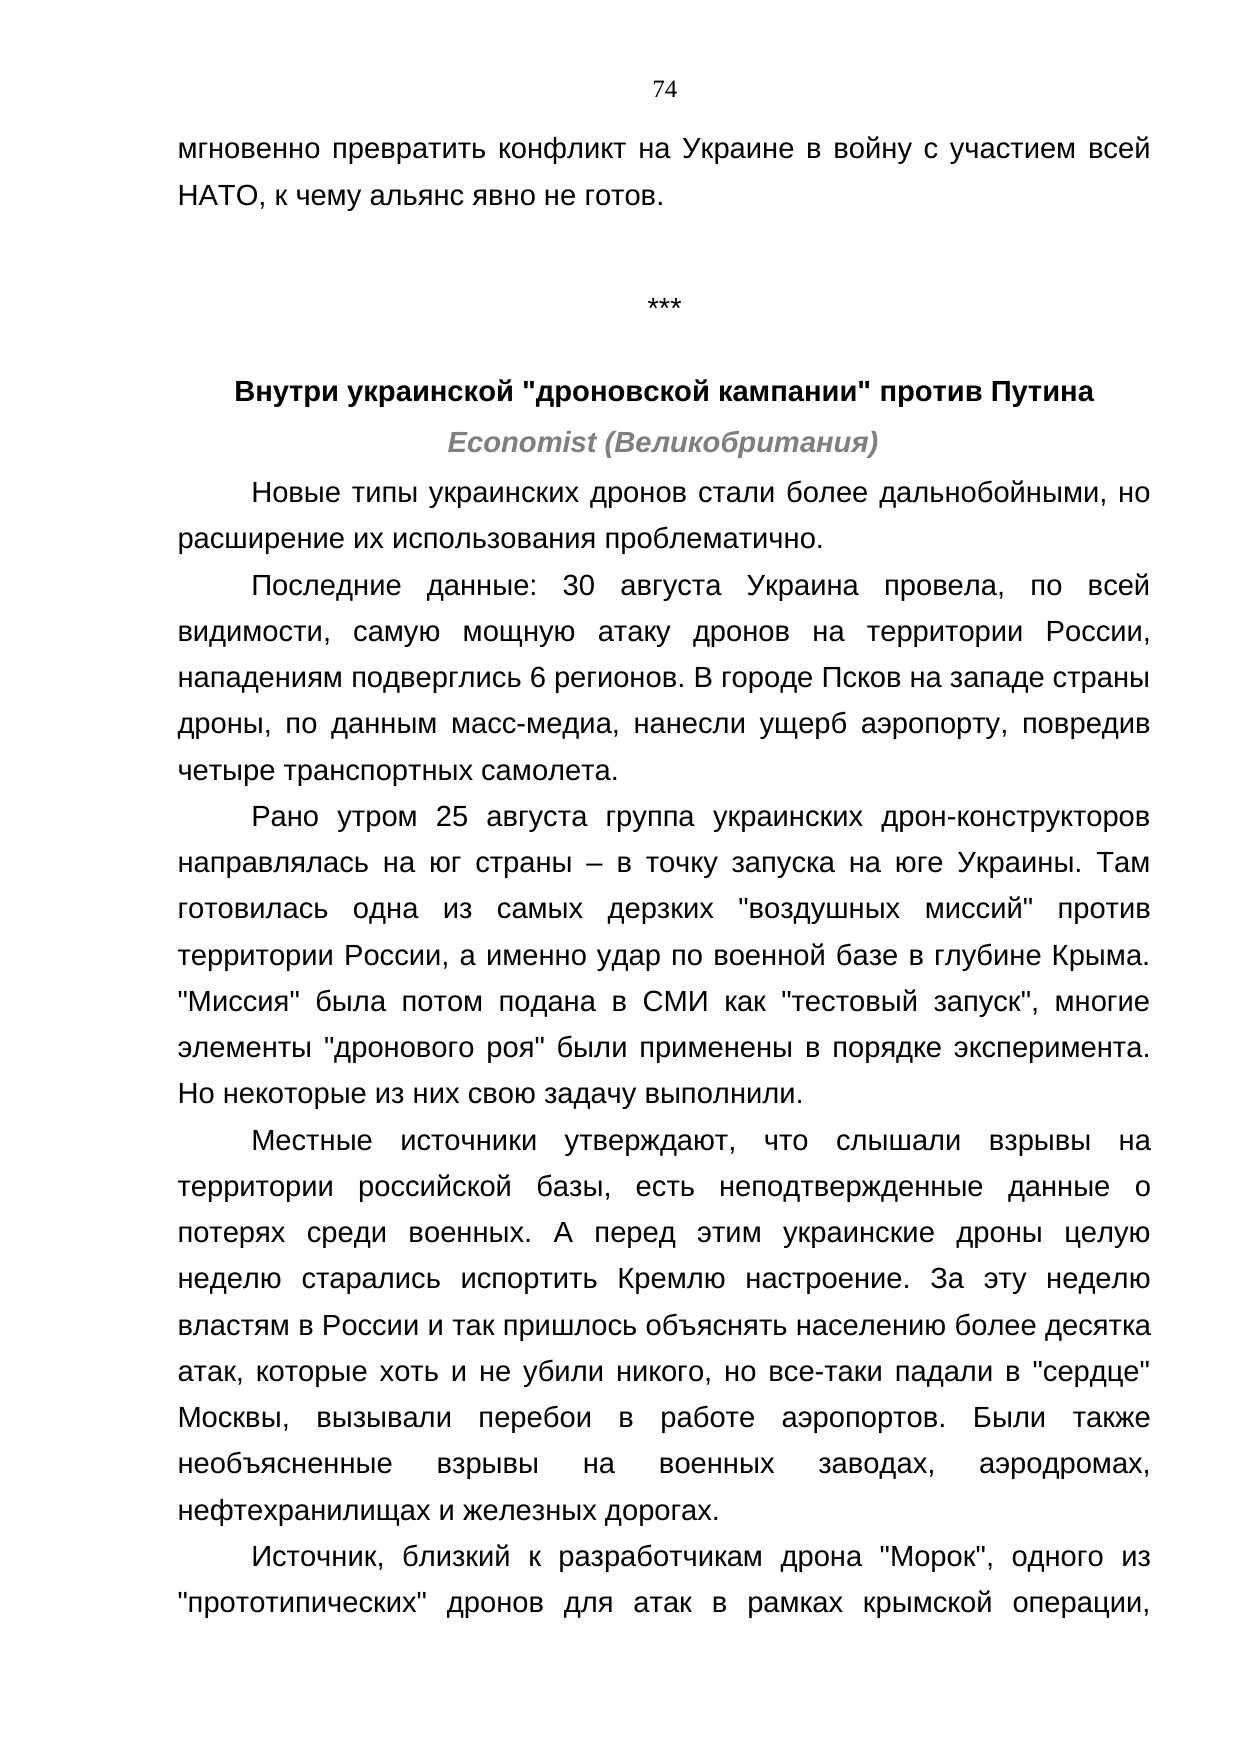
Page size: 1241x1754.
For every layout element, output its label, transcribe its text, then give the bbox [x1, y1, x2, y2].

text Последние данные: 30 августа Украина провела, по всей видимости, самую мощную атаку дронов на территории России, нападениям подверглись 6 регионов. В городе Псков на западе страны дроны, по данным масс-медиа, нанесли ущерб аэропорту, повредив четыре транспортных самолета. [177, 568, 1152, 786]
text Рано утром 25 августа группа украинских дрон-конструкторов направлялась на юг страны – в точку запуска на юге Украины. Там готовилась одна из самых дерзких "воздушных миссий" против территории России, а именно удар по военной базе в глубине Крыма. "Миссия" была потом подана в СМИ как "тестовый запуск", многие элементы "дронового роя" были применены в порядке эксперимента. Но некоторые из них свою задачу выполнили. [177, 799, 1152, 1110]
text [177, 131, 1152, 211]
text Economist (Великобритания) [177, 425, 1152, 458]
text *** [177, 291, 1152, 324]
subtitle Внутри украинской "дроновской кампании" против Путина [177, 374, 1152, 408]
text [177, 1539, 1152, 1619]
text Новые типы украинских дронов стали более дальнобойными, но расширение их использования проблематично. [177, 475, 1152, 555]
text Местные источники утверждают, что слышали взрывы на территории российской базы, есть неподтвержденные данные о потерях среди военных. А перед этим украинские дроны целую неделю старались испортить Кремлю настроение. За эту неделю властям в России и так пришлось объяснять населению более десятка атак, которые хоть и не убили никого, но все-таки падали в "сердце" Москвы, вызывали перебои в работе аэропортов. Были также необъясненные взрывы на военных заводах, аэродромах, нефтехранилищах и железных дорогах. [177, 1123, 1152, 1526]
